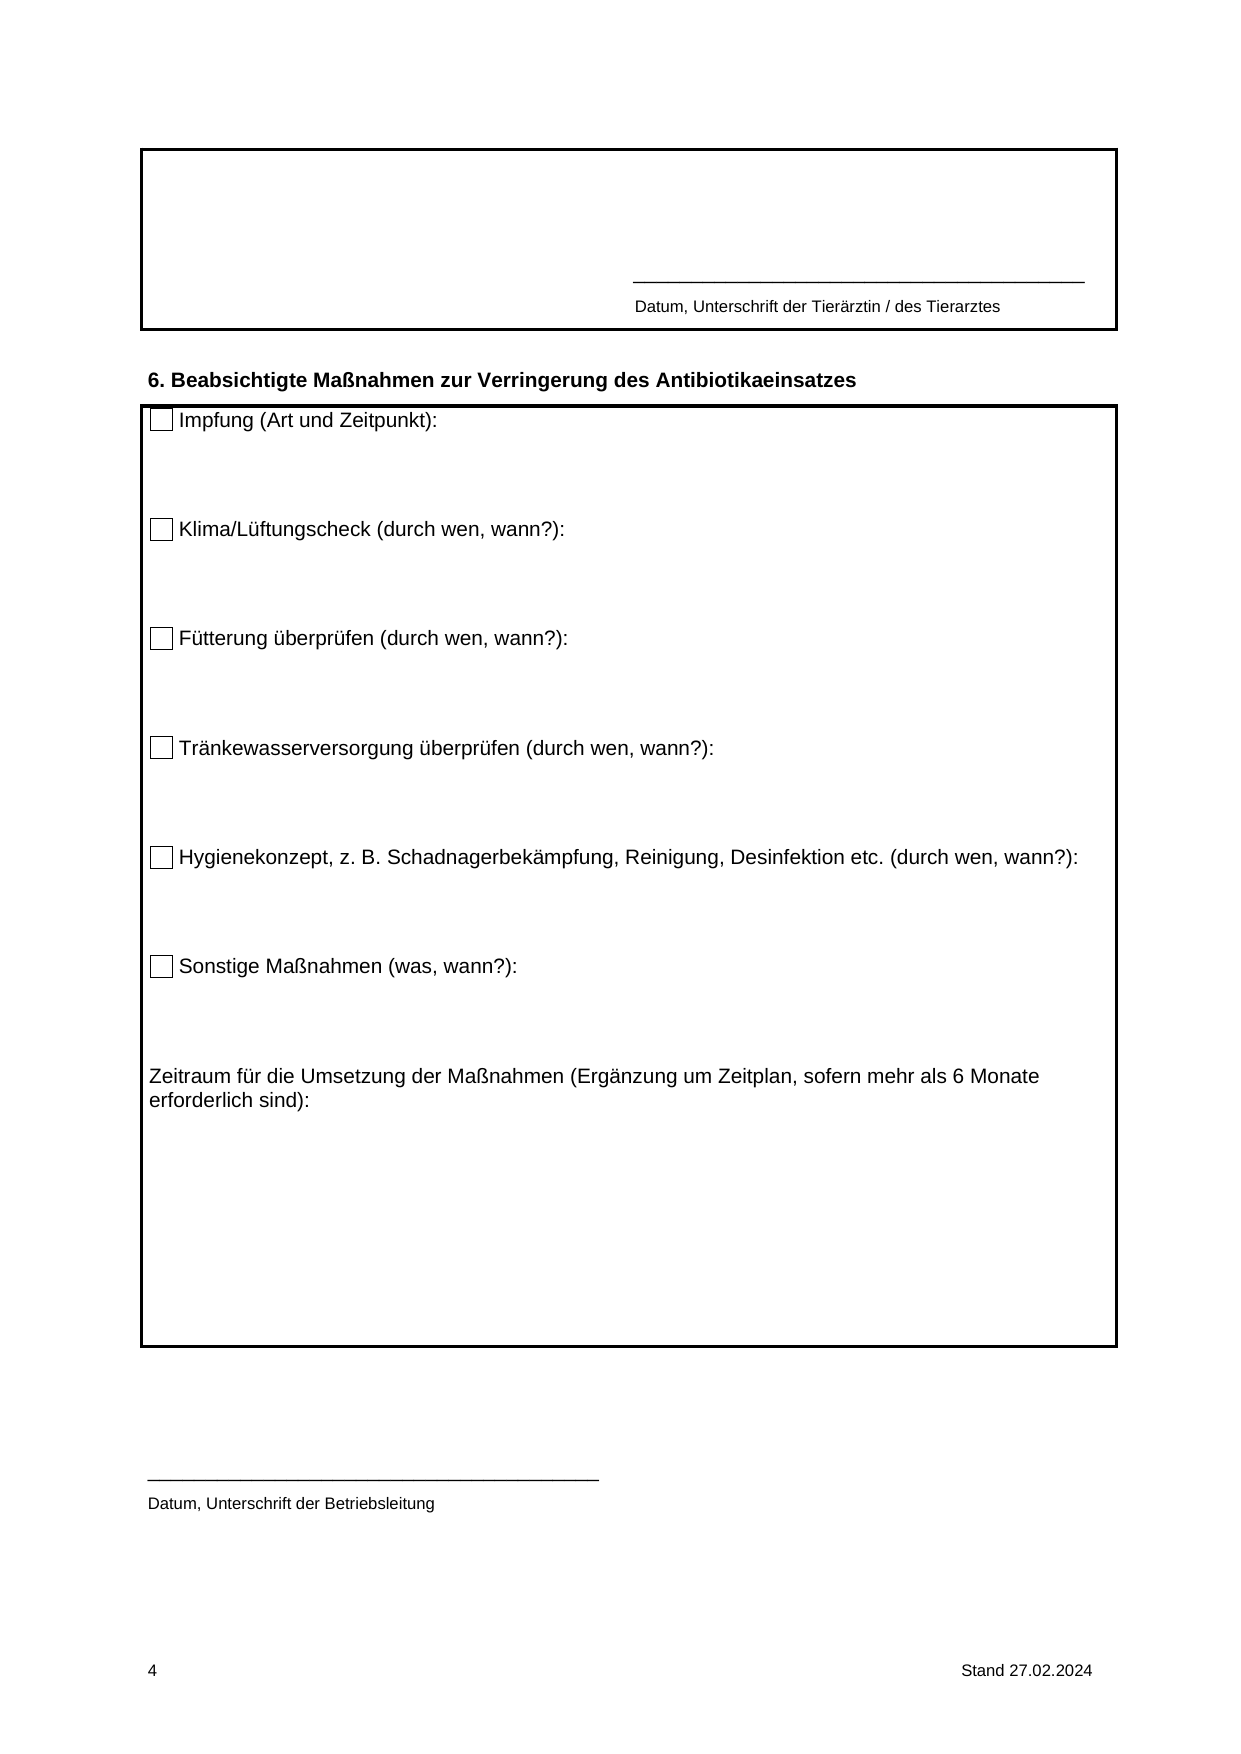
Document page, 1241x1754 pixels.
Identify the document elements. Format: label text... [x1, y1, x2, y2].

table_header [143, 151, 1115, 328]
text Datum, Unterschrift der Betriebsleitung [148, 1494, 1093, 1513]
table_header Impfung (Art und Zeitpunkt): Klima/Lüftungscheck (durch wen, wann?): Fütterung überprüfen (durch wen, wann?): Tränkewasserversorgung überprüfen (durch wen, wann?): Hygienekonzept, z. B. Schadnagerbekämpfung, Reinigung, Desinfektion etc. (durch wen, wann?): Sonstige Maßnahmen (was, wann?): Zeitraum für die Umsetzung der Maßnahmen (Ergänzung um Zeitplan, sofern mehr als 6 Monate erforderlich sind): [143, 408, 1115, 1345]
text _______________________________________ [148, 1458, 1093, 1482]
text 6. Beabsichtigte Maßnahmen zur Verringerung des Antibiotikaeinsatzes [148, 368, 1093, 392]
